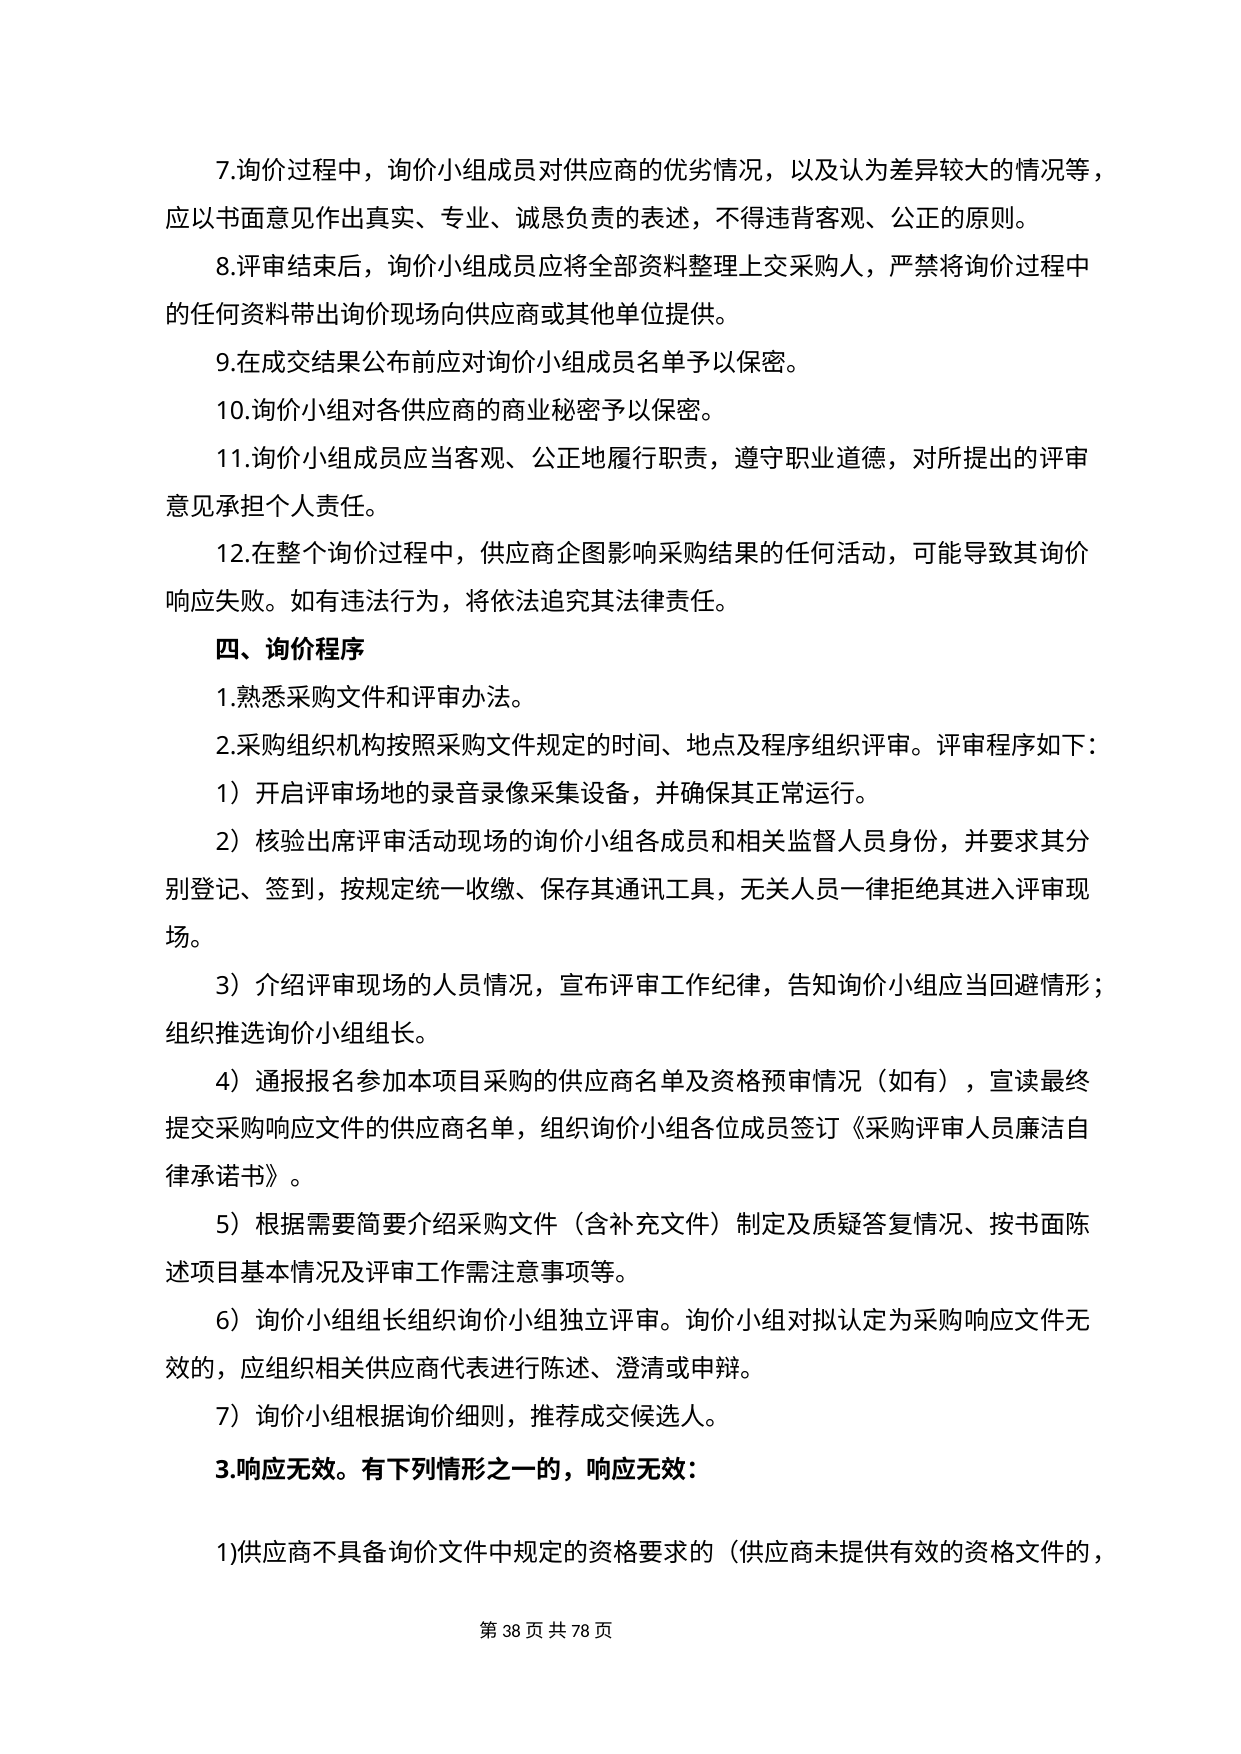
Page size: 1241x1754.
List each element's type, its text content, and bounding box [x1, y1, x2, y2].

text 7.询价过程中，询价小组成员对供应商的优劣情况，以及认为差异较大的情况等，应以书面意见作出真实、专业、诚恳负责的表述，不得违背客观、公正的原则。 [165, 141, 1092, 237]
text 4）通报报名参加本项目采购的供应商名单及资格预审情况（如有），宣读最终提交采购响应文件的供应商名单，组织询价小组各位成员签订《采购评审人员廉洁自律承诺书》。 [165, 1052, 1092, 1195]
text 3）介绍评审现场的人员情况，宣布评审工作纪律，告知询价小组应当回避情形；组织推选询价小组组长。 [165, 956, 1092, 1052]
text 7）询价小组根据询价细则，推荐成交候选人。 [165, 1387, 1092, 1435]
text 四、询价程序 [165, 620, 1092, 668]
text 3.响应无效。有下列情形之一的，响应无效： [215, 1435, 1092, 1500]
text 5）根据需要简要介绍采购文件（含补充文件）制定及质疑答复情况、按书面陈述项目基本情况及评审工作需注意事项等。 [165, 1195, 1092, 1291]
text 8.评审结束后，询价小组成员应将全部资料整理上交采购人，严禁将询价过程中的任何资料带出询价现场向供应商或其他单位提供。 [165, 237, 1092, 333]
text 10.询价小组对各供应商的商业秘密予以保密。 [165, 381, 1092, 429]
text 2）核验出席评审活动现场的询价小组各成员和相关监督人员身份，并要求其分别登记、签到，按规定统一收缴、保存其通讯工具，无关人员一律拒绝其进入评审现场。 [165, 812, 1092, 956]
text 12.在整个询价过程中，供应商企图影响采购结果的任何活动，可能导致其询价响应失败。如有违法行为，将依法追究其法律责任。 [165, 524, 1092, 620]
text 2.采购组织机构按照采购文件规定的时间、地点及程序组织评审。评审程序如下： [165, 716, 1092, 764]
text 11.询价小组成员应当客观、公正地履行职责，遵守职业道德，对所提出的评审意见承担个人责任。 [165, 429, 1092, 524]
text 1.熟悉采购文件和评审办法。 [165, 668, 1092, 716]
text 9.在成交结果公布前应对询价小组成员名单予以保密。 [165, 333, 1092, 381]
text 1）开启评审场地的录音录像采集设备，并确保其正常运行。 [165, 764, 1092, 812]
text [165, 1518, 1092, 1583]
text 6）询价小组组长组织询价小组独立评审。询价小组对拟认定为采购响应文件无效的，应组织相关供应商代表进行陈述、澄清或申辩。 [165, 1291, 1092, 1387]
